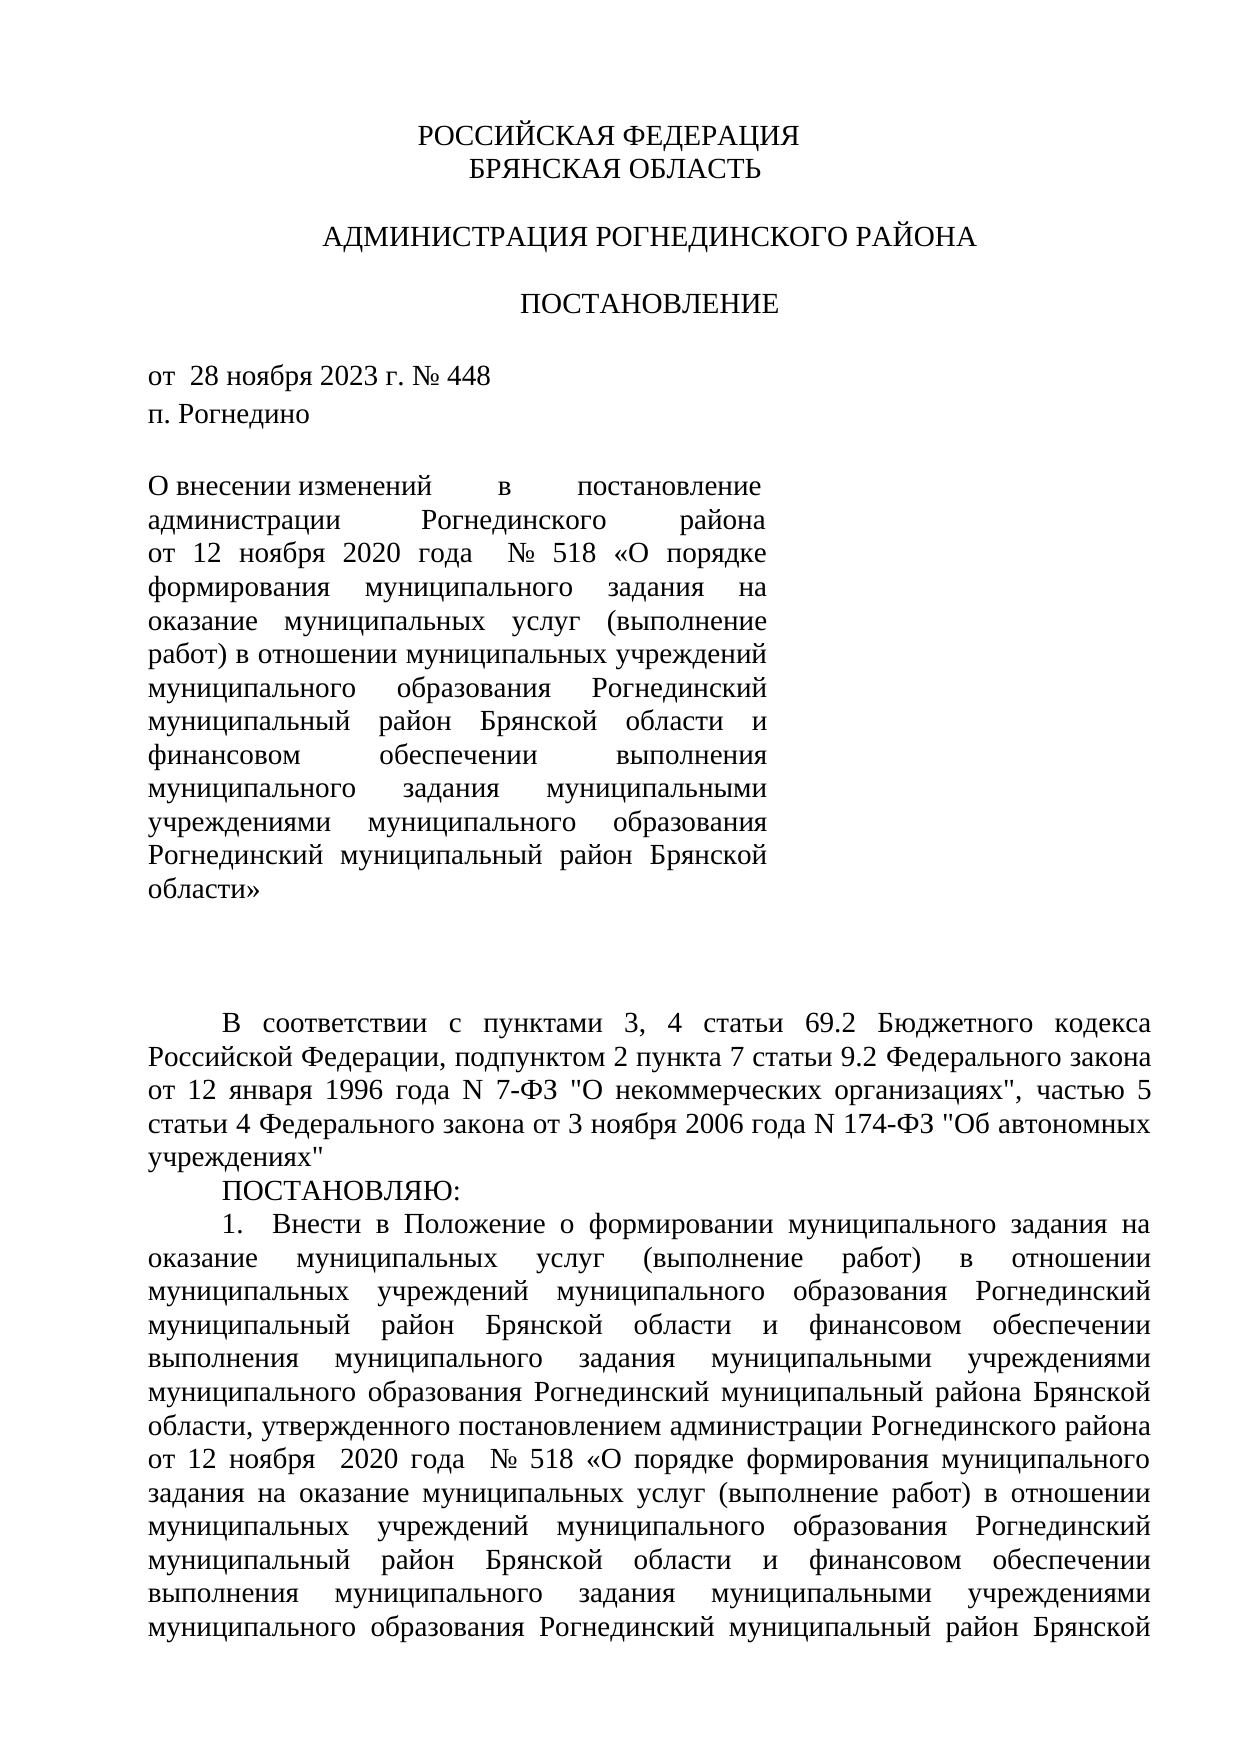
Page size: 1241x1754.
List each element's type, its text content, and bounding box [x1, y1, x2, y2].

text администрации Рогнединского района [148, 502, 768, 536]
text от 28 ноября 2023 г. № 448 [148, 358, 1152, 391]
text БРЯНСКАЯ ОБЛАСТЬ [148, 152, 1152, 185]
text от 12 ноября 2020 года № 518 «О порядке формирования муниципального задания на оказание муниципальных услуг (выполнение работ) в отношении муниципальных учреждений муниципального образования Рогнединский муниципальный район Брянской области и финансовом обеспечении выполнения муниципального задания муниципальными учреждениями муниципального образования Рогнединский муниципальный район Брянской области» [148, 536, 768, 904]
text ПОСТАНОВЛЯЮ: [148, 1173, 1152, 1206]
text ПОСТАНОВЛЕНИЕ [148, 286, 1152, 319]
text АДМИНИСТРАЦИЯ РОГНЕДИНСКОГО РАЙОНА [148, 219, 1152, 252]
text п. Рогнедино [148, 396, 1152, 430]
text РОССИЙСКАЯ ФЕДЕРАЦИЯ [148, 118, 1152, 152]
text О внесении изменений в постановление [148, 468, 768, 502]
text В соответствии с пунктами 3, 4 статьи 69.2 Бюджетного кодекса Российской Федерации, подпунктом 2 пункта 7 статьи 9.2 Федерального закона от 12 января 1996 года N 7-ФЗ "О некоммерческих организациях", частью 5 статьи 4 Федерального закона от 3 ноября 2006 года N 174-ФЗ "Об автономных учреждениях" [148, 1005, 1152, 1173]
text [148, 1206, 1152, 1642]
